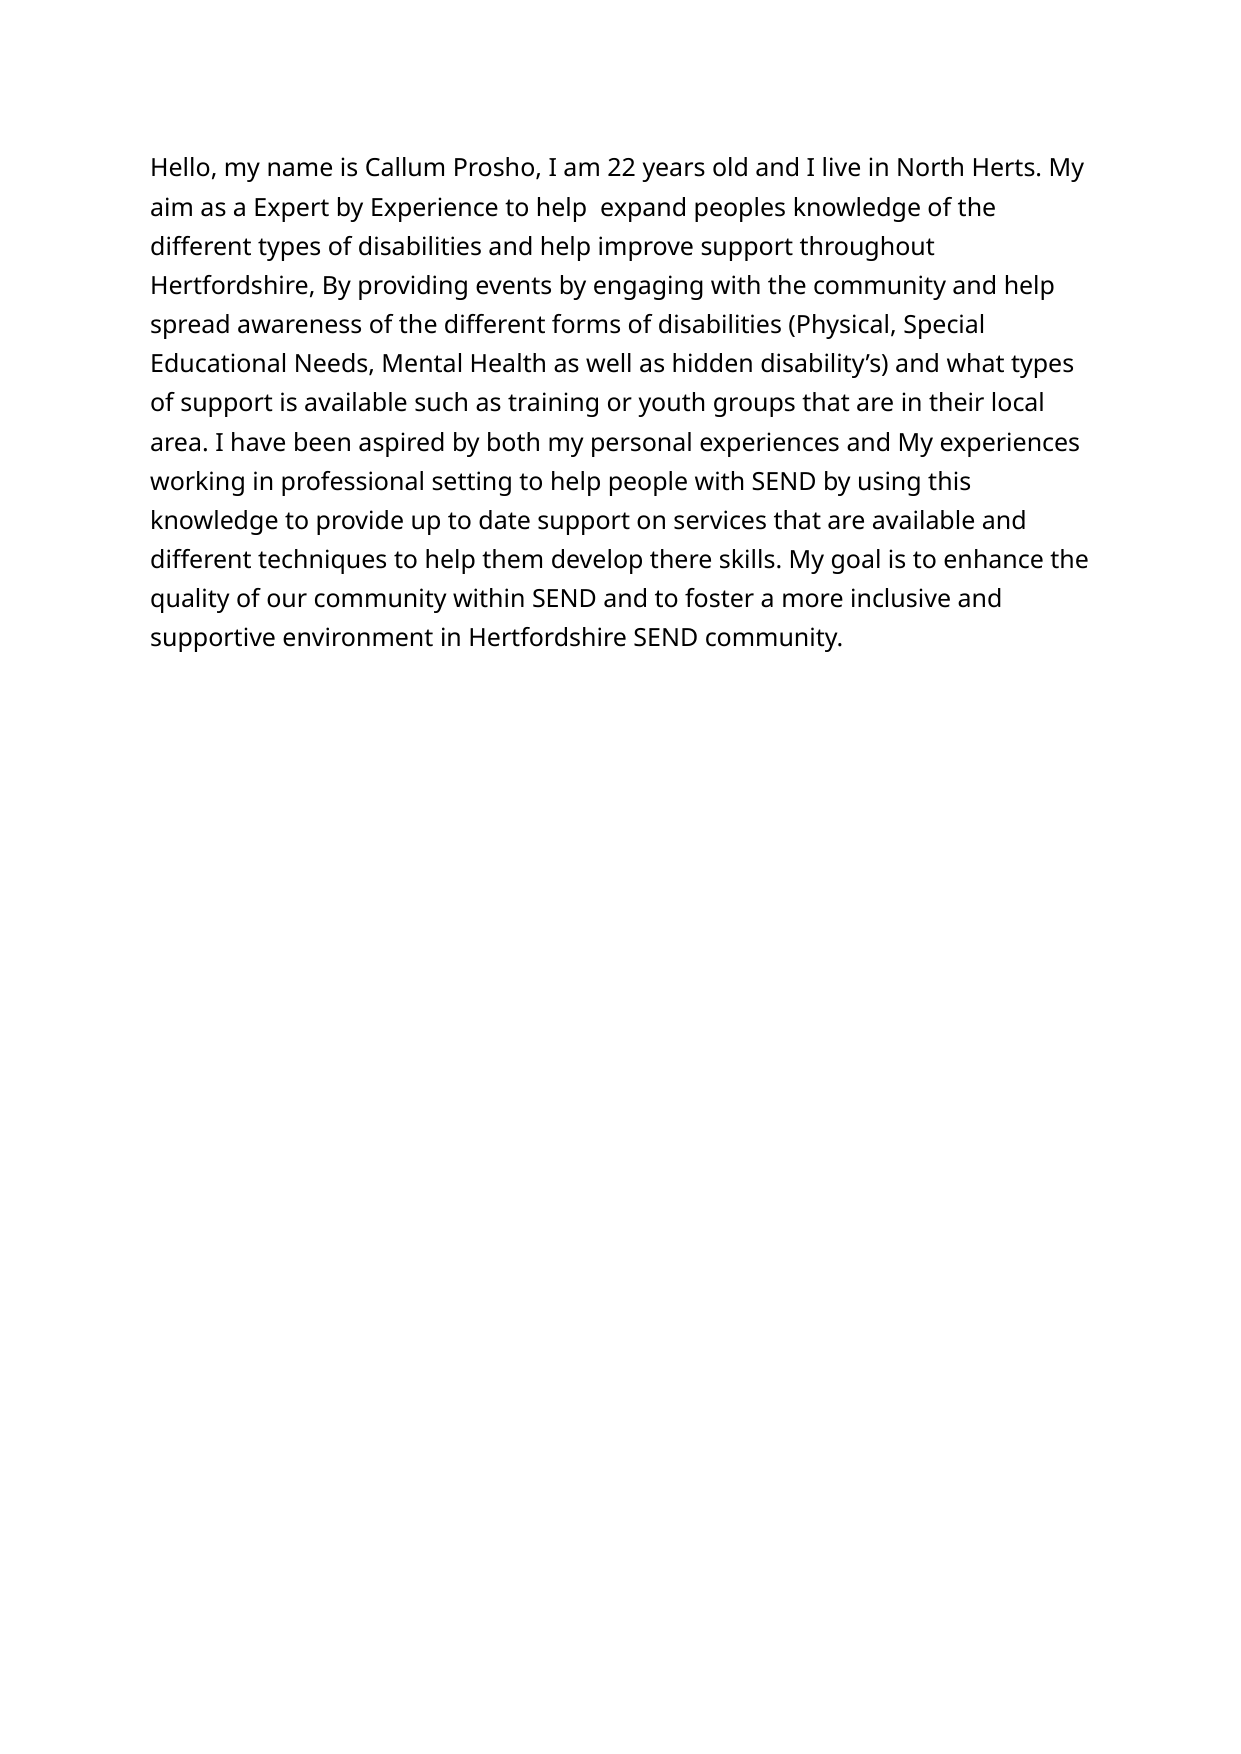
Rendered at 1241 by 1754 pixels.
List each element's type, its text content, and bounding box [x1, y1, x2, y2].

text Hello, my name is Callum Prosho, I am 22 years old and I live in North Herts. My aim as a Expert by Experience to help expand peoples knowledge of the different types of disabilities and help improve support throughout Hertfordshire, By providing events by engaging with the community and help spread awareness of the different forms of disabilities (Physical, Special Educational Needs, Mental Health as well as hidden disability’s) and what types of support is available such as training or youth groups that are in their local area. I have been aspired by both my personal experiences and My experiences working in professional setting to help people with SEND by using this knowledge to provide up to date support on services that are available and different techniques to help them develop there skills. My goal is to enhance the quality of our community within SEND and to foster a more inclusive and supportive environment in Hertfordshire SEND community. [150, 150, 1090, 654]
